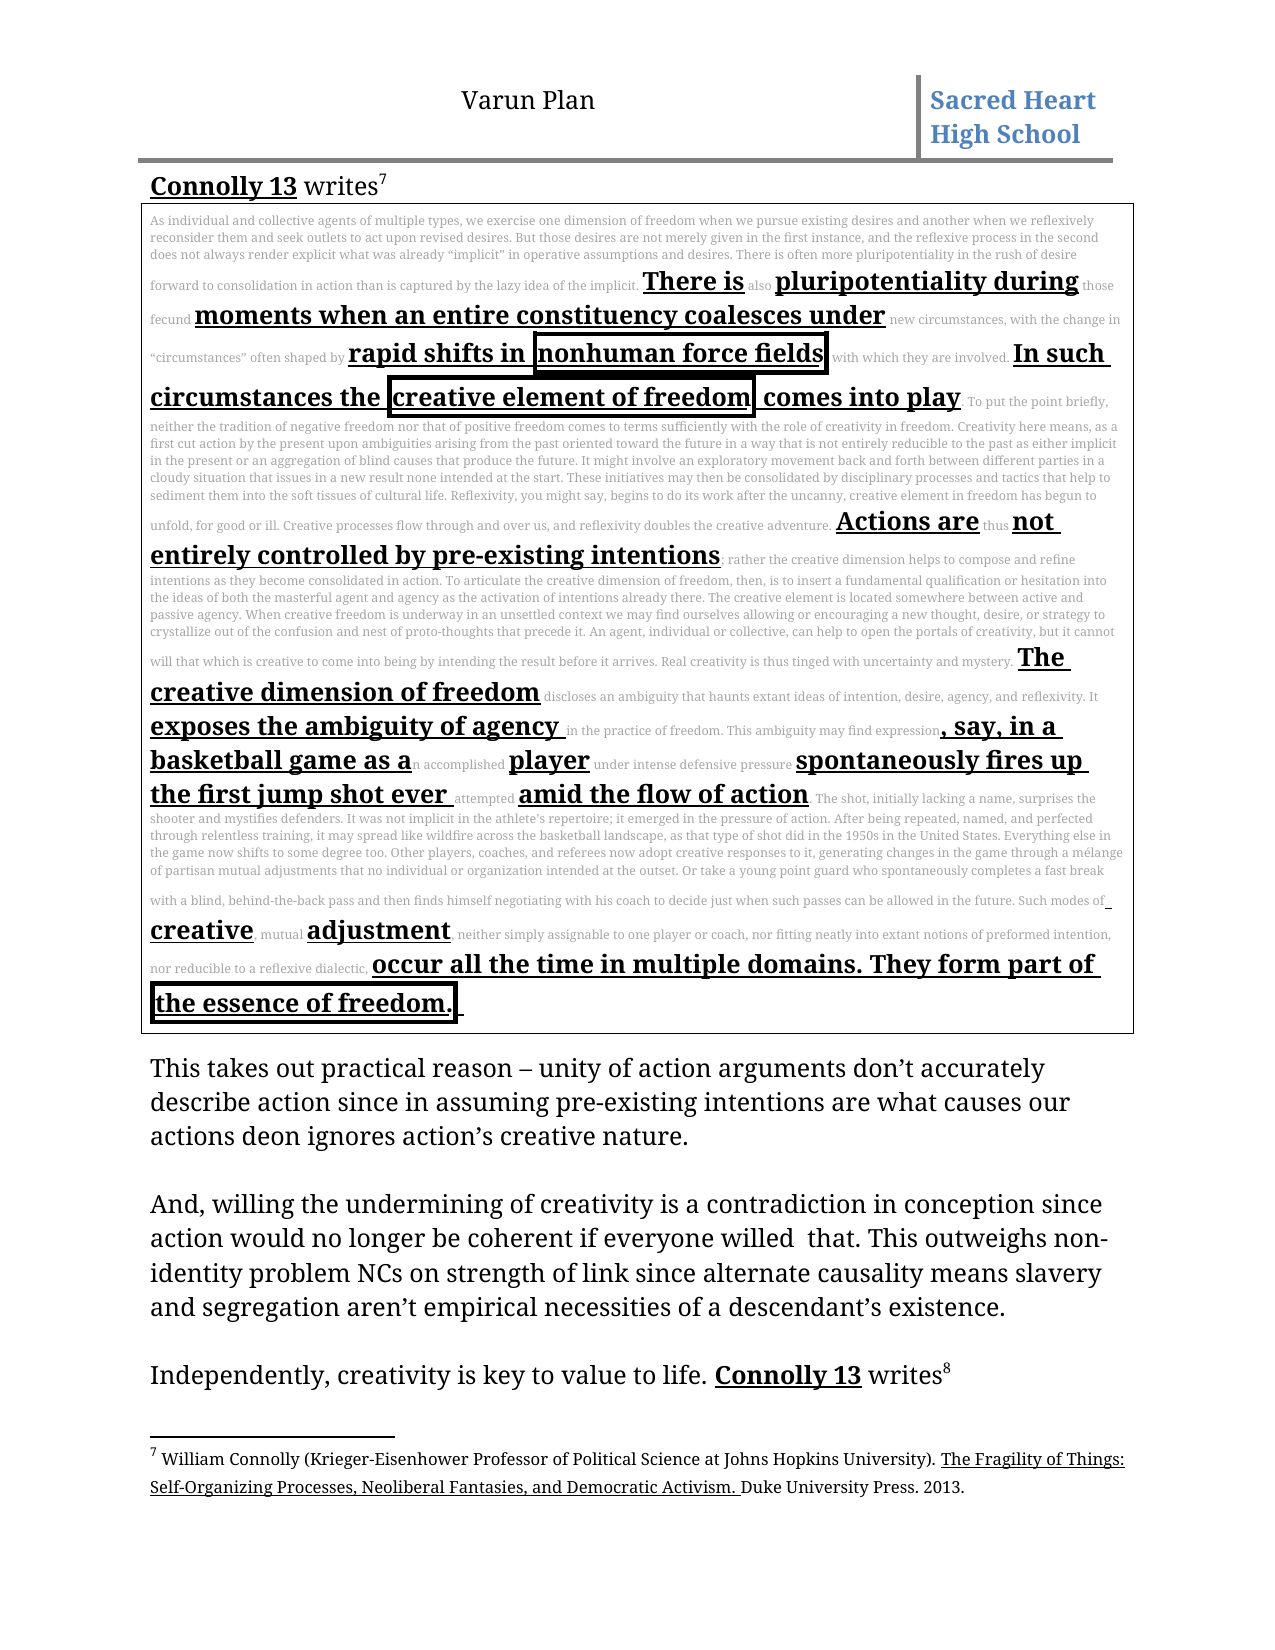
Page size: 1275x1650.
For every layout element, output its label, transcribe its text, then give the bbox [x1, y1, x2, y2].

text Independently, creativity is key to value to life. Connolly 13 writes [150, 1357, 1125, 1391]
text This takes out practical reason – unity of action arguments don’t accurately describe action since in assuming pre-existing intentions are what causes our actions deon ignores action’s creative nature. [150, 1051, 1125, 1153]
text As individual and collective agents of multiple types, we exercise one dimension of freedom when we pursue existing desires and another when we reflexively reconsider them and seek outlets to act upon revised desires. But those desires are not merely given in the first instance, and the reflexive process in the second does not always render explicit what was already “implicit” in operative assumptions and desires. There is often more pluripotentiality in the rush of desire forward to consolidation in action than is captured by the lazy idea of the implicit. There is also pluripotentiality during those fecund moments when an entire constituency coalesces under new circumstances, with the change in “circumstances” often shaped by rapid shifts in nonhuman force fields with which they are involved. In such circumstances the creative element of freedom comes into play. To put the point briefly, neither the tradition of negative freedom nor that of positive freedom comes to terms sufficiently with the role of creativity in freedom. Creativity here means, as a first cut action by the present upon ambiguities arising from the past oriented toward the future in a way that is not entirely reducible to the past as either implicit in the present or an aggregation of blind causes that produce the future. It might involve an exploratory movement back and forth between different parties in a cloudy situation that issues in a new result none intended at the start. These initiatives may then be consolidated by disciplinary processes and tactics that help to sediment them into the soft tissues of cultural life. Reflexivity, you might say, begins to do its work after the uncanny, creative element in freedom has begun to unfold, for good or ill. Creative processes flow through and over us, and reflexivity doubles the creative adventure. Actions are thus not entirely controlled by pre-existing intentions; rather the creative dimension helps to compose and refine intentions as they become consolidated in action. To articulate the creative dimension of freedom, then, is to insert a fundamental qualification or hesitation into the ideas of both the masterful agent and agency as the activation of intentions already there. The creative element is located somewhere between active and passive agency. When creative freedom is underway in an unsettled context we may find ourselves allowing or encouraging a new thought, desire, or strategy to crystallize out of the confusion and nest of proto-thoughts that precede it. An agent, individual or collective, can help to open the portals of creativity, but it cannot will that which is creative to come into being by intending the result before it arrives. Real creativity is thus tinged with uncertainty and mystery. The creative dimension of freedom discloses an ambiguity that haunts extant ideas of intention, desire, agency, and reflexivity. It exposes the ambiguity of agency in the practice of freedom. This ambiguity may find expression, say, in a basketball game as an accomplished player under intense defensive pressure spontaneously fires up the first jump shot ever attempted amid the flow of action. The shot, initially lacking a name, surprises the shooter and mystifies defenders. It was not implicit in the athlete’s repertoire; it emerged in the pressure of action. After being repeated, named, and perfected through relentless training, it may spread like wildfire across the basketball landscape, as that type of shot did in the 1950s in the United States. Everything else in the game now shifts to some degree too. Other players, coaches, and referees now adopt creative responses to it, generating changes in the game through a mélange of partisan mutual adjustments that no individual or organization intended at the outset. Or take a young point guard who spontaneously completes a fast break with a blind, behind-the-back pass and then finds himself negotiating with his coach to decide just when such passes can be allowed in the future. Such modes of creative, mutual adjustment, neither simply assignable to one player or coach, nor fitting neatly into extant notions of preformed intention, nor reducible to a reflexive dialectic, occur all the time in multiple domains. They form part of the essence of freedom. [142, 204, 1133, 1033]
text And, willing the undermining of creativity is a contradiction in conception since action would no longer be coherent if everyone willed that. This outweighs non-identity problem NCs on strength of link since alternate causality means slavery and segregation aren’t empirical necessities of a descendant’s existence. [150, 1187, 1125, 1323]
text Connolly 13 writes [150, 168, 1125, 203]
